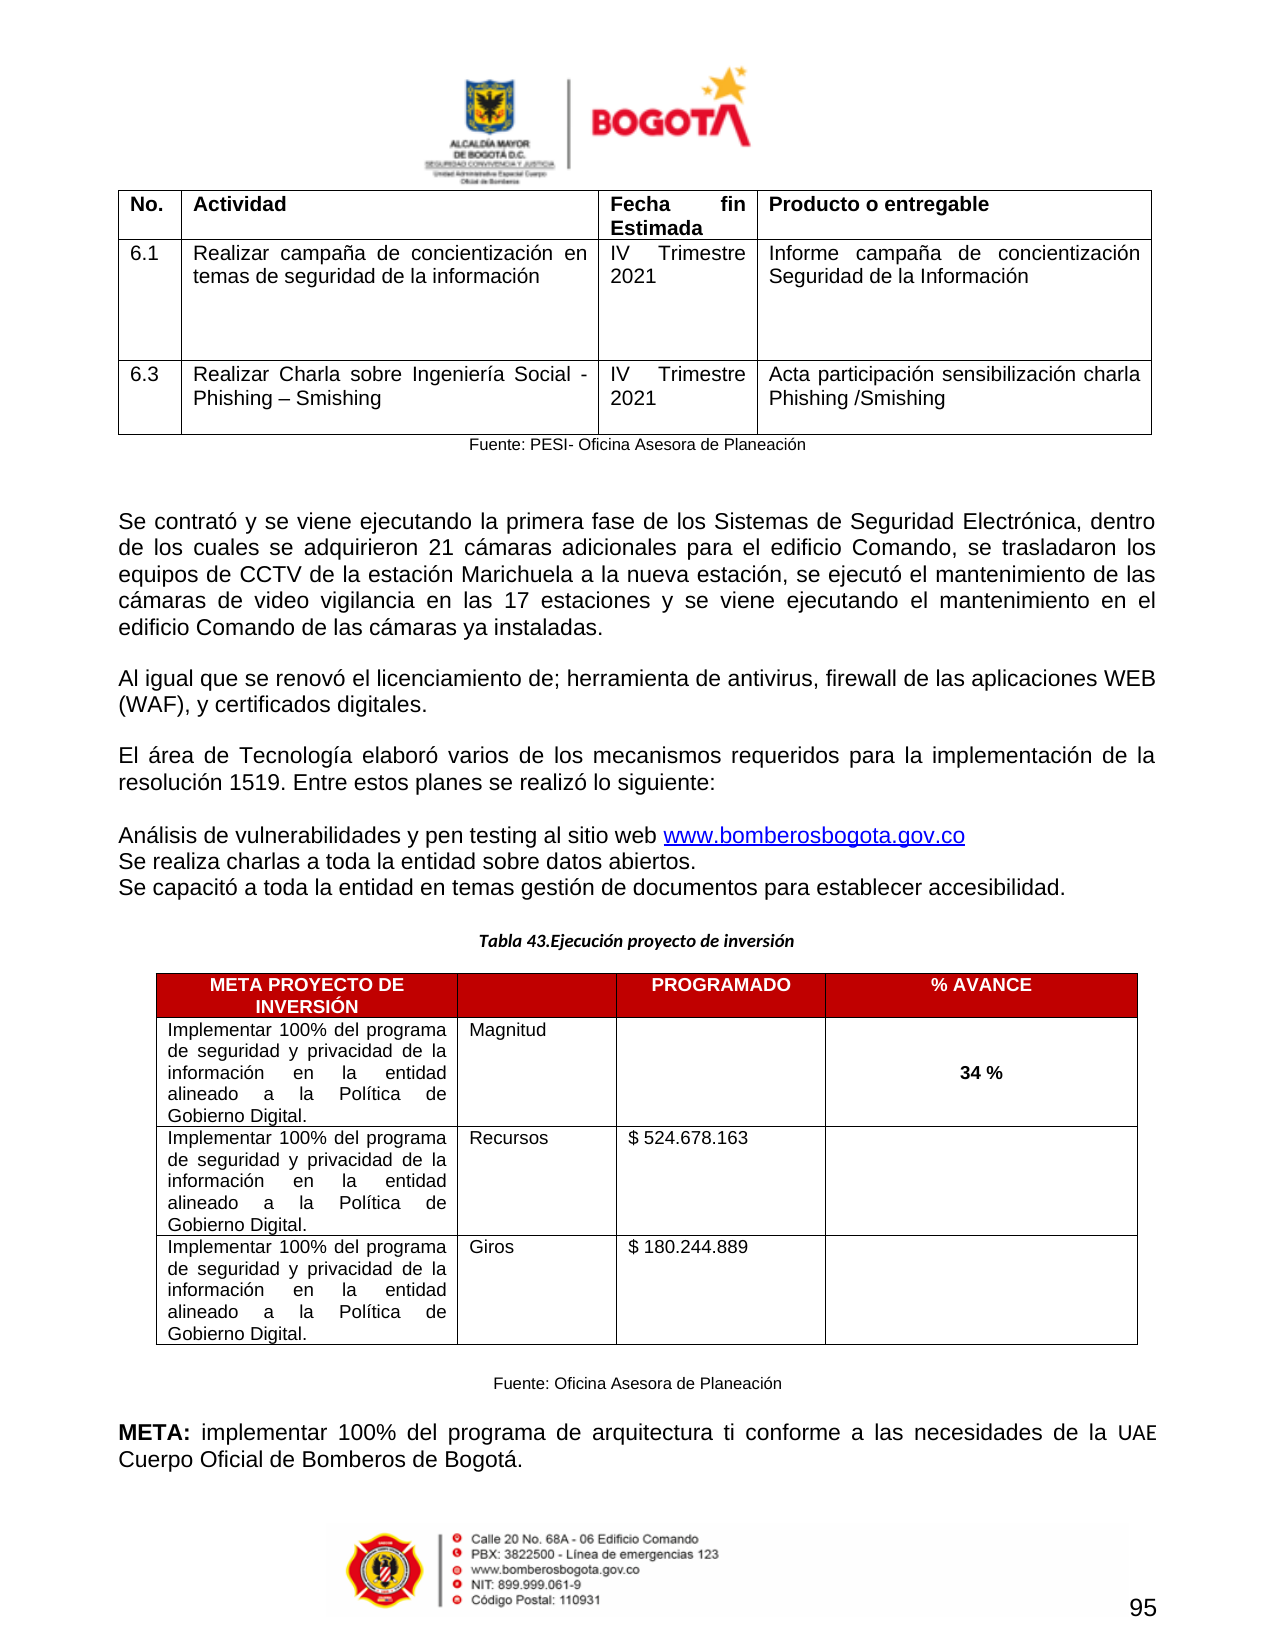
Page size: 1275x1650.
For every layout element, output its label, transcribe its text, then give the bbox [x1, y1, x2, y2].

text Tabla 43.Ejecución proyecto de inversión [118, 929, 1157, 952]
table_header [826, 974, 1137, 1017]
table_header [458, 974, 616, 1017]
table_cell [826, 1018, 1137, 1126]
table_header No. [119, 191, 181, 239]
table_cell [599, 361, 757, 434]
table_header Fecha fin Estimada [599, 191, 757, 239]
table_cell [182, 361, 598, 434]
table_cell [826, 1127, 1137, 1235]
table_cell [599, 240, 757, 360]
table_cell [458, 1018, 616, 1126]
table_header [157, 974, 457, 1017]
text Fuente: PESI- Oficina Asesora de Planeación [118, 435, 1157, 454]
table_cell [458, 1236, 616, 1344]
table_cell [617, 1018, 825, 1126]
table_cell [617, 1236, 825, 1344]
table_header Actividad [182, 191, 598, 239]
list Al igual que se renovó el licenciamiento de; herramienta de antivirus, firewall de las aplicaciones WEB (WAF), y certificados digitales. [118, 665, 1157, 717]
text Se realiza charlas a toda la entidad sobre datos abiertos. [118, 848, 1157, 874]
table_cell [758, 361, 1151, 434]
list META: implementar 100% del programa de arquitectura ti conforme a las necesidades de la UAE Cuerpo Oficial de Bomberos de Bogotá. [118, 1418, 1157, 1472]
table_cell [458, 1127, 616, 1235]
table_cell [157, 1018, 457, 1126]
list Se contrató y se viene ejecutando la primera fase de los Sistemas de Seguridad Electrónica, dentro de los cuales se adquirieron 21 cámaras adicionales para el edificio Comando, se trasladaron los equipos de CCTV de la estación Marichuela a la nueva estación, se ejecutó el mantenimiento de las cámaras de video vigilancia en las 17 estaciones y se viene ejecutando el mantenimiento en el edificio Comando de las cámaras ya instaladas. [118, 508, 1157, 640]
list El área de Tecnología elaboró varios de los mecanismos requeridos para la implementación de la resolución 1519. Entre estos planes se realizó lo siguiente: [118, 742, 1157, 795]
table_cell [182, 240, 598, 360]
picture [326, 1523, 1130, 1617]
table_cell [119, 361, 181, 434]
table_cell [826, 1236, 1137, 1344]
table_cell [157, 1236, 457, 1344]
text Fuente: Oficina Asesora de Planeación [118, 1374, 1157, 1393]
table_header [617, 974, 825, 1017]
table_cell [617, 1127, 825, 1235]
text Se capacitó a toda la entidad en temas gestión de documentos para establecer accesibilidad. [118, 874, 1157, 901]
text Análisis de vulnerabilidades y pen testing al sitio web www.bomberosbogota.gov.co [118, 822, 1157, 848]
table_header Producto o entregable [758, 191, 1151, 239]
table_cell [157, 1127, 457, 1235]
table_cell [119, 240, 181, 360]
picture [401, 46, 755, 190]
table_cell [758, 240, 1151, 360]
